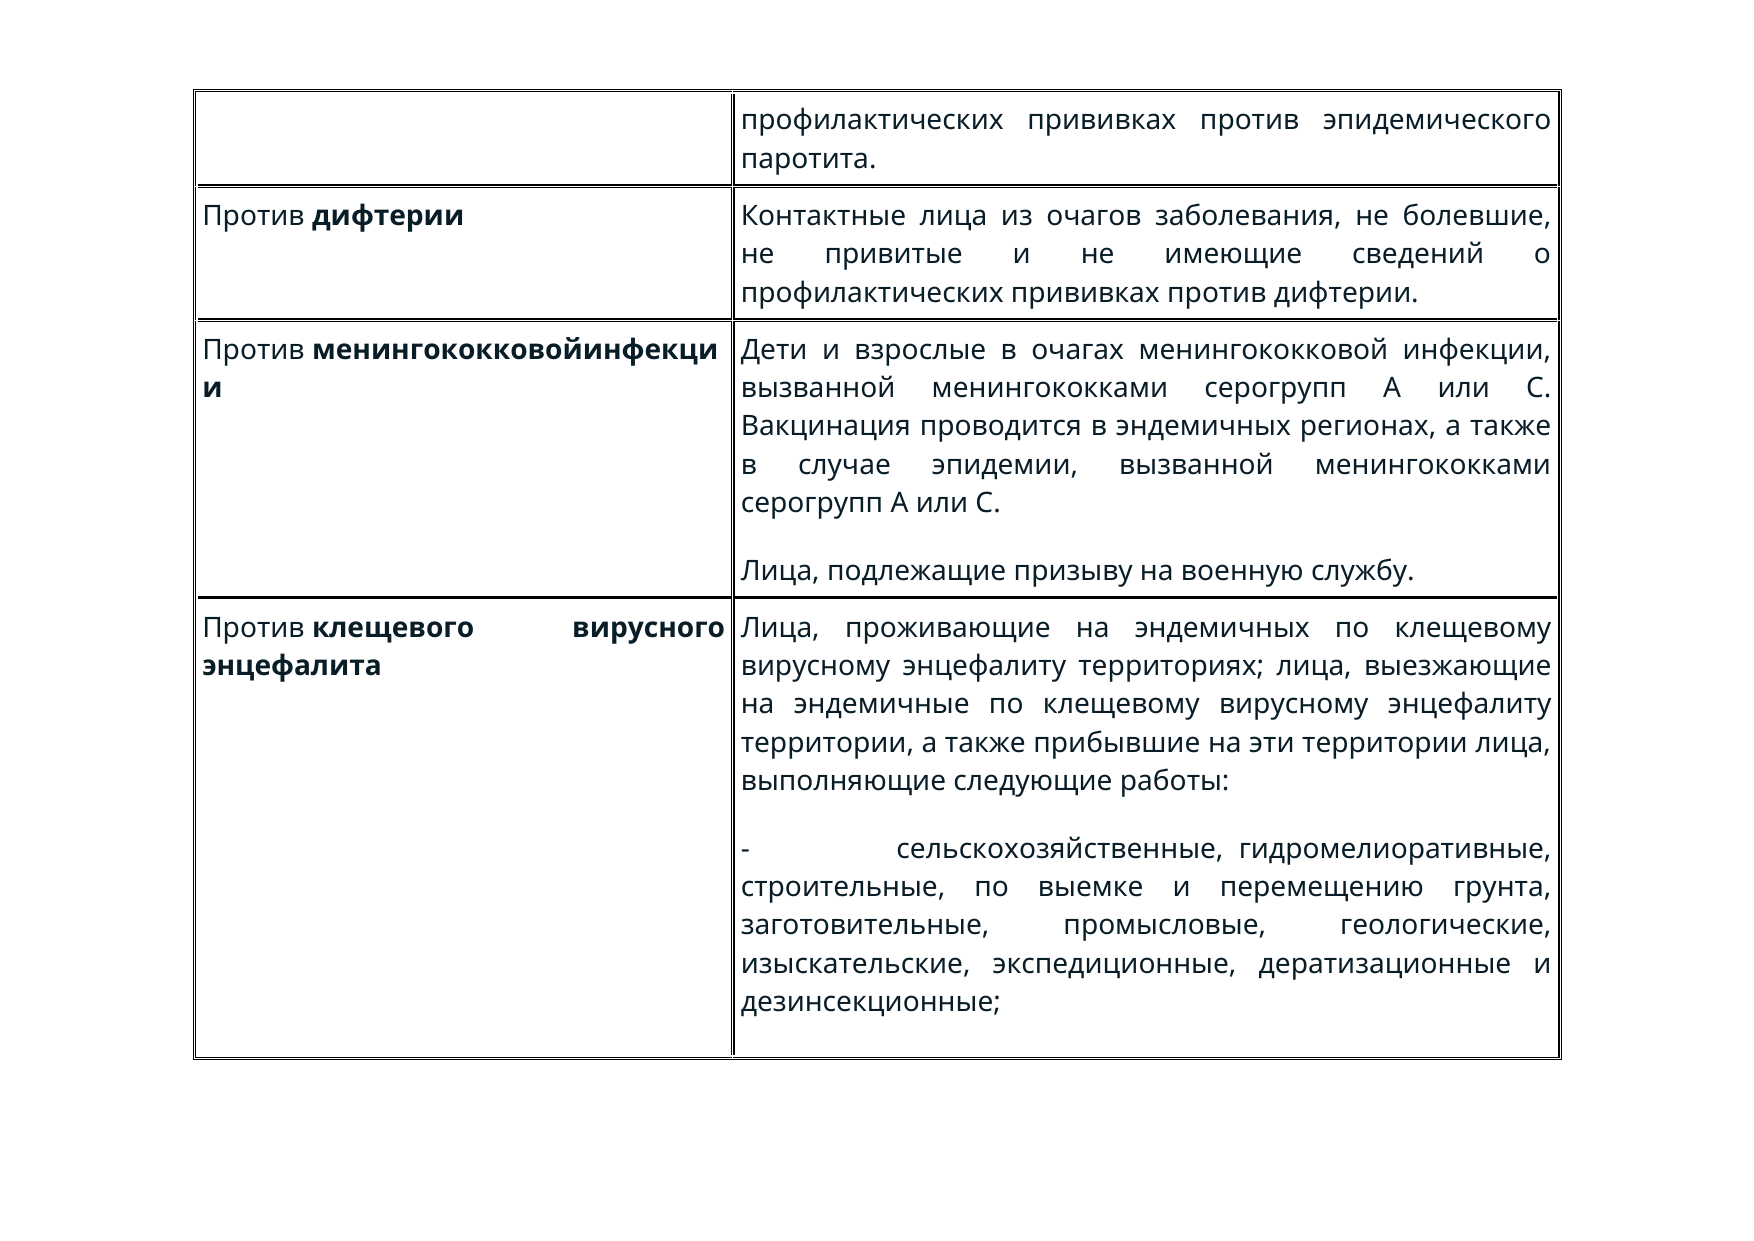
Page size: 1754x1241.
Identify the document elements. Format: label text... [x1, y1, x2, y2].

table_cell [194, 90, 733, 184]
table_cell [733, 596, 1558, 1057]
table_cell Против менингококковойинфекции [196, 318, 731, 596]
table_cell Против дифтерии [196, 184, 731, 318]
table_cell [196, 596, 733, 1057]
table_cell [733, 92, 1558, 184]
table_cell Контактные лица из очагов заболевания, не болевшие, не привитые и не имеющие сведений о профилактических прививках против дифтерии. [735, 184, 1559, 318]
table_cell Дети и взрослые в очагах менингококковой инфекции, вызванной менингококками серогрупп А или С. Вакцинация проводится в эндемичных регионах, а также в случае эпидемии, вызванной менингококками серогрупп А или С. Лица, подлежащие призыву на военную службу. [735, 318, 1559, 596]
